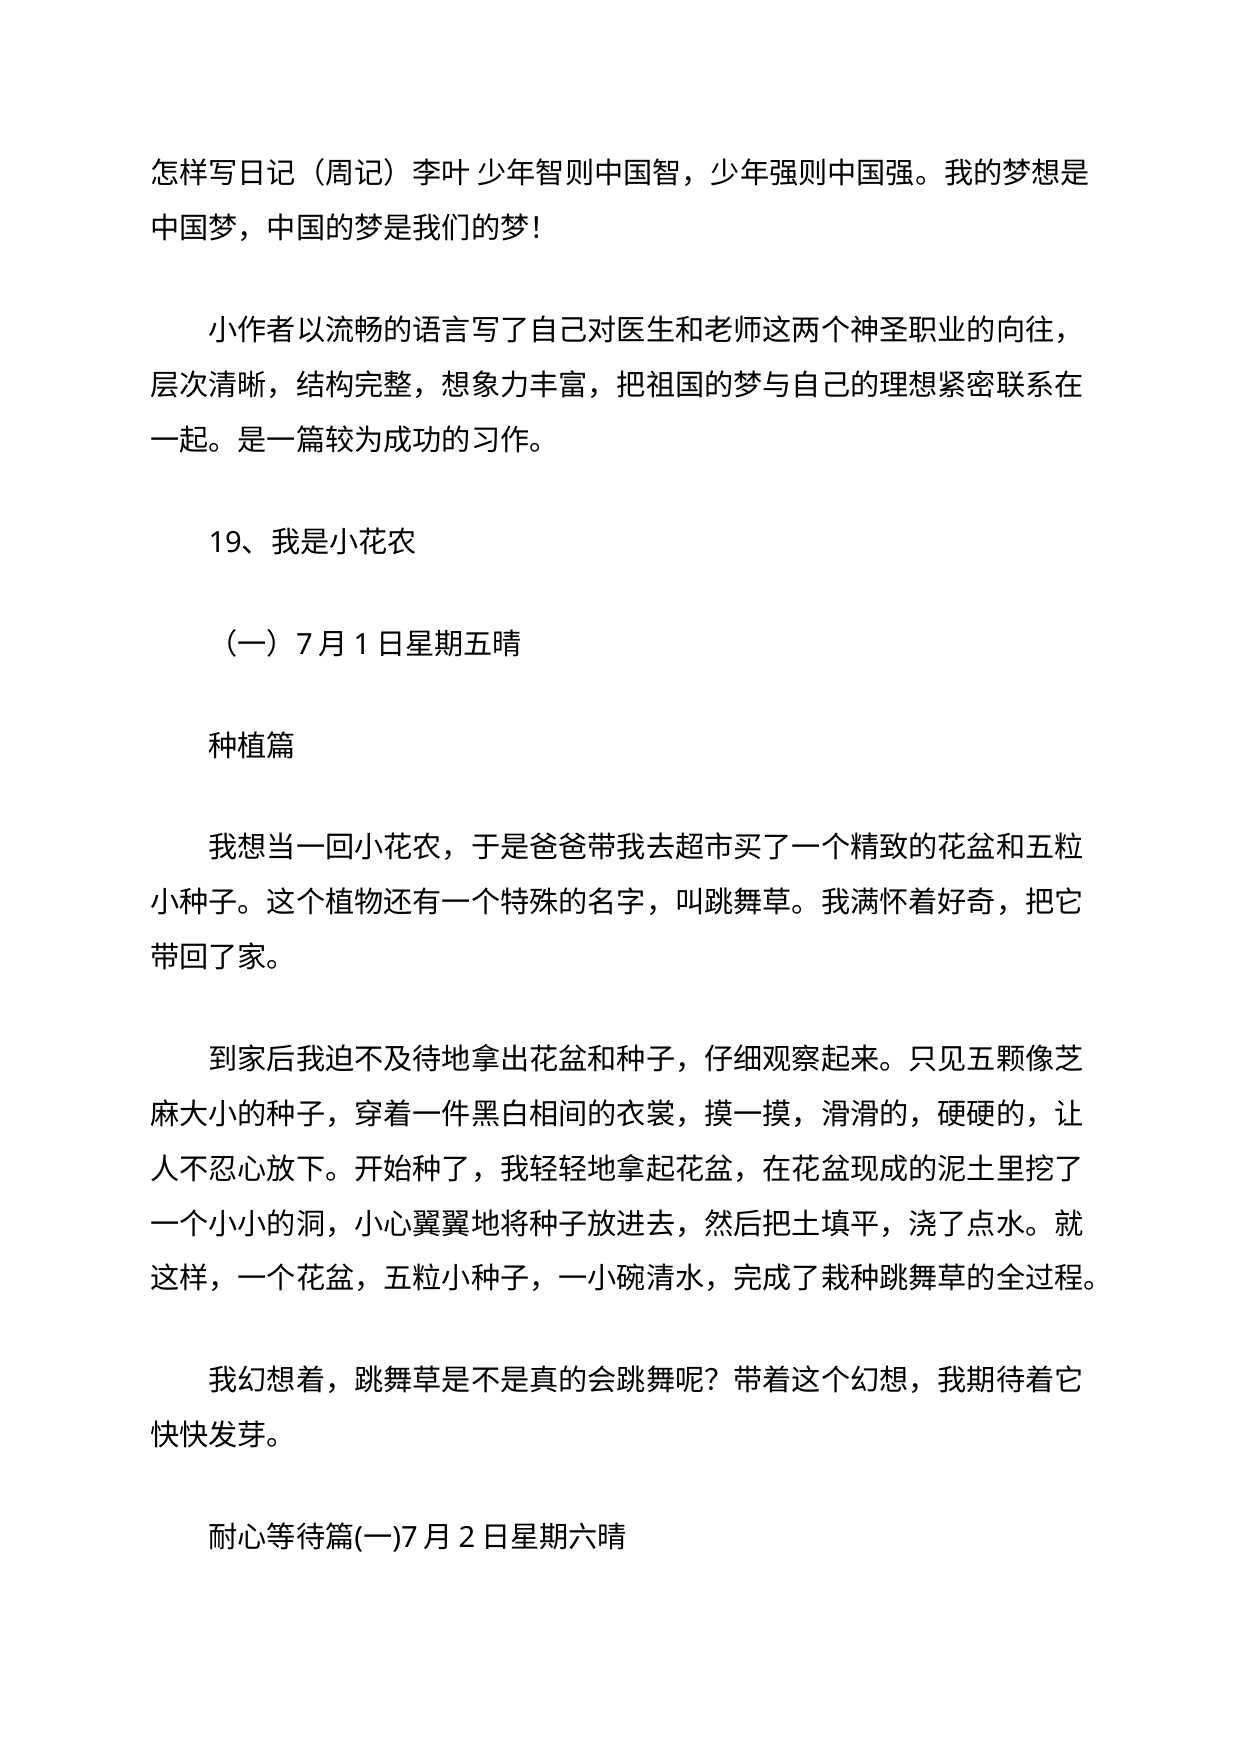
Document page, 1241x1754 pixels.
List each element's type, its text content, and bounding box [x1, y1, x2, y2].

text （一）7月1日星期五晴 [150, 620, 1090, 663]
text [150, 150, 1090, 247]
text 耐心等待篇(一)7月2日星期六晴 [150, 1513, 1090, 1556]
text 19、我是小花农 [150, 518, 1090, 561]
text 种植篇 [150, 722, 1090, 764]
text 我想当一回小花农，于是爸爸带我去超市买了一个精致的花盆和五粒小种子。这个植物还有一个特殊的名字，叫跳舞草。我满怀着好奇，把它带回了家。 [150, 824, 1090, 976]
text 小作者以流畅的语言写了自己对医生和老师这两个神圣职业的向往，层次清晰，结构完整，想象力丰富，把祖国的梦与自己的理想紧密联系在一起。是一篇较为成功的习作。 [150, 307, 1090, 459]
text 我幻想着，跳舞草是不是真的会跳舞呢？带着这个幻想，我期待着它快快发芽。 [150, 1357, 1090, 1454]
text 到家后我迫不及待地拿出花盆和种子，仔细观察起来。只见五颗像芝麻大小的种子，穿着一件黑白相间的衣裳，摸一摸，滑滑的，硬硬的，让人不忍心放下。开始种了，我轻轻地拿起花盆，在花盆现成的泥土里挖了一个小小的洞，小心翼翼地将种子放进去，然后把土填平，浇了点水。就这样，一个花盆，五粒小种子，一小碗清水，完成了栽种跳舞草的全过程。 [150, 1036, 1090, 1297]
